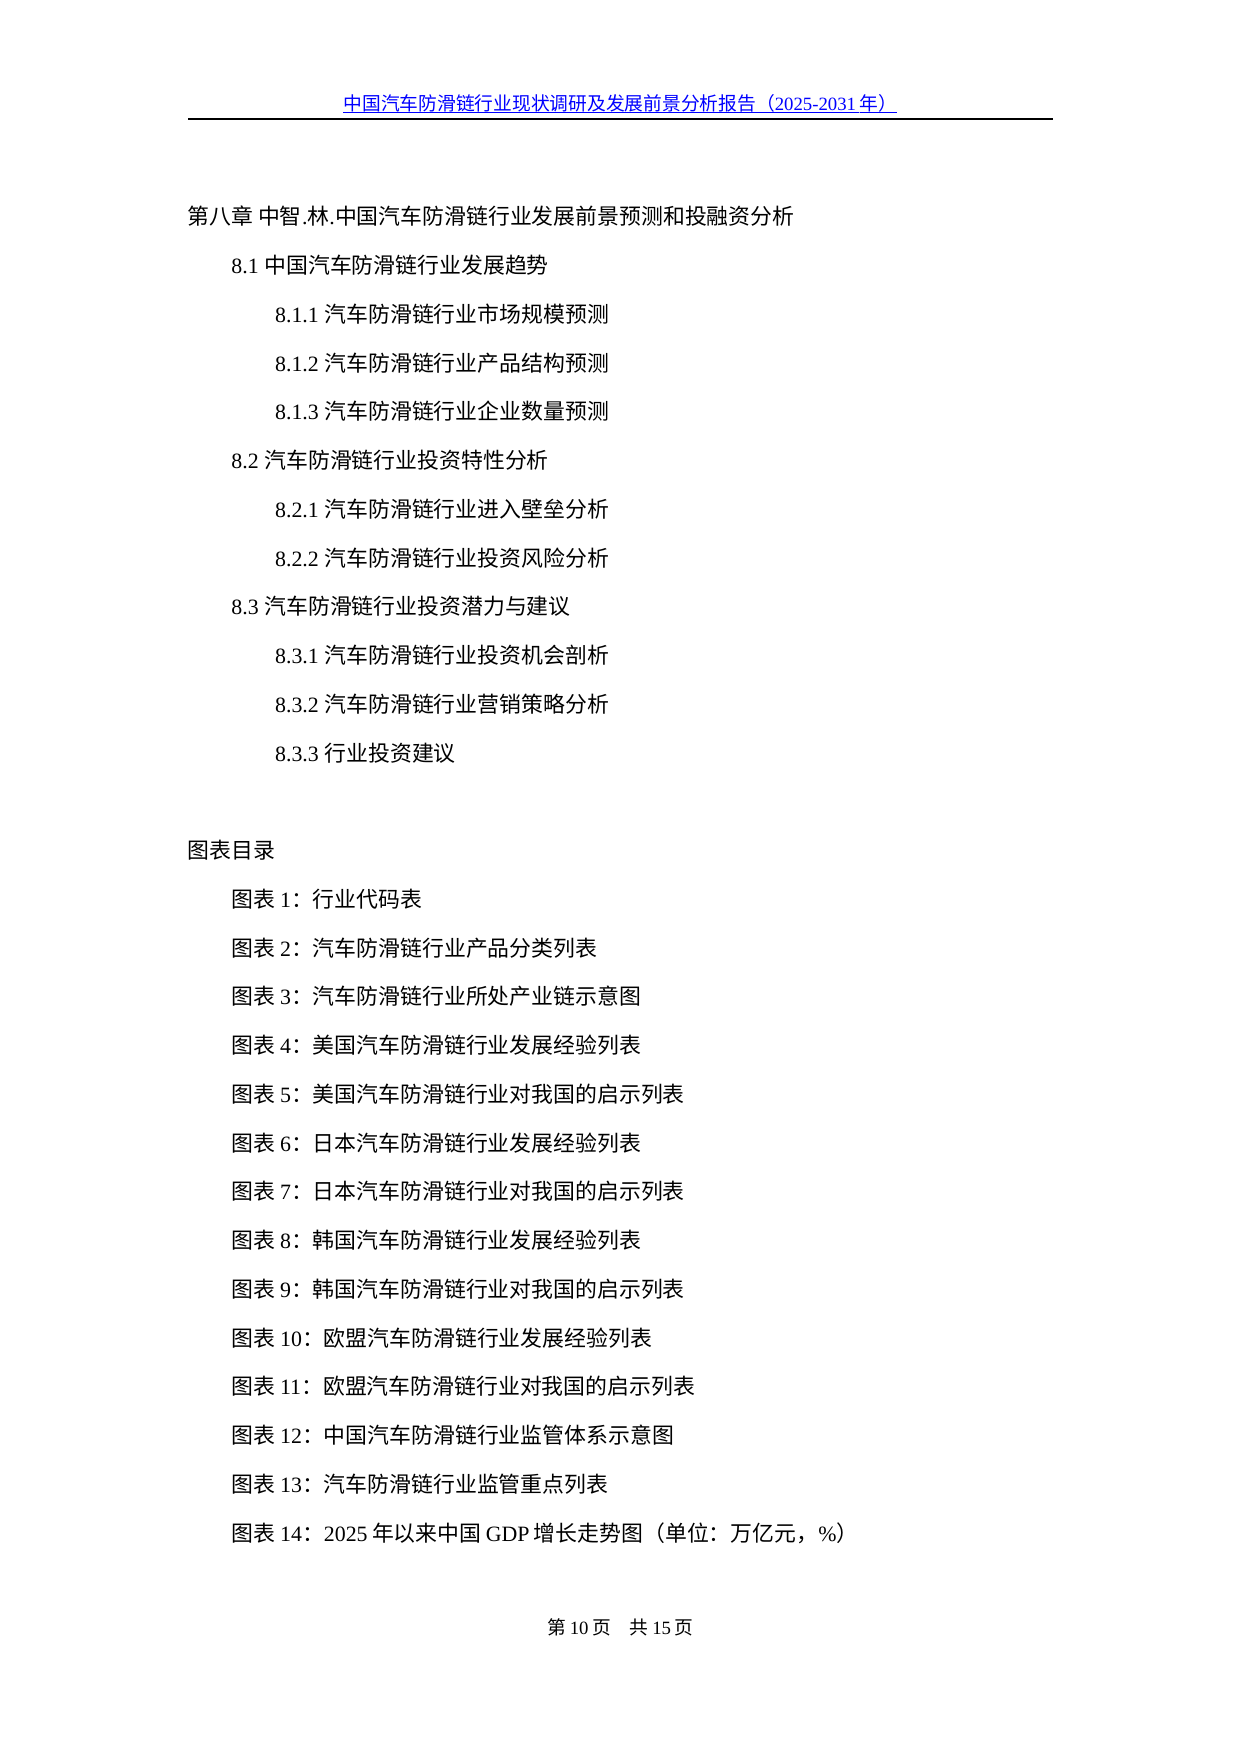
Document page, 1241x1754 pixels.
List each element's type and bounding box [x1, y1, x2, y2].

text [187, 150, 1053, 1548]
